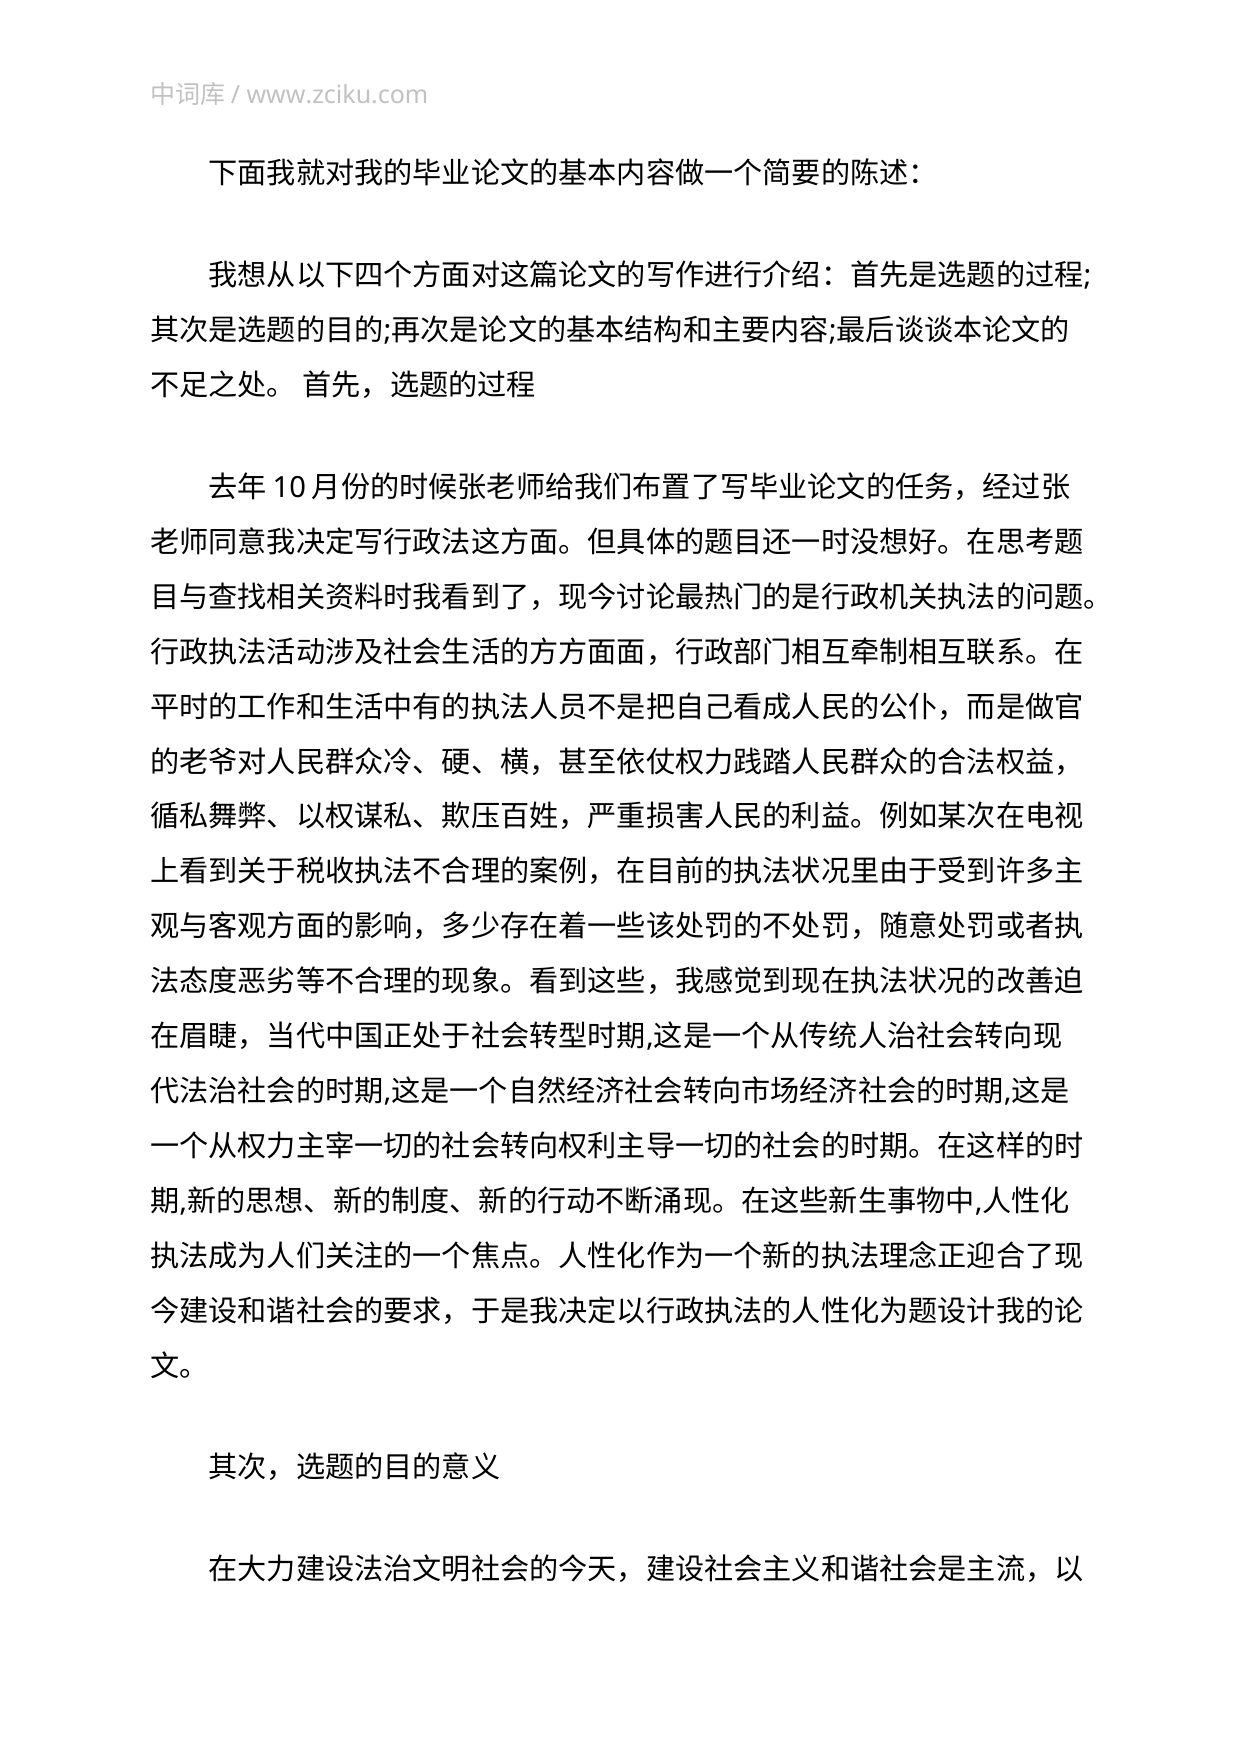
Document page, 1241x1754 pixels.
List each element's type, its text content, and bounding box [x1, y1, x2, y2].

text 我想从以下四个方面对这篇论文的写作进行介绍：首先是选题的过程;其次是选题的目的;再次是论文的基本结构和主要内容;最后谈谈本论文的不足之处。 首先，选题的过程 [150, 252, 1090, 404]
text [150, 1546, 1090, 1588]
text 其次，选题的目的意义 [150, 1444, 1090, 1486]
text 下面我就对我的毕业论文的基本内容做一个简要的陈述： [150, 150, 1090, 192]
text 去年10月份的时候张老师给我们布置了写毕业论文的任务，经过张老师同意我决定写行政法这方面。但具体的题目还一时没想好。在思考题目与查找相关资料时我看到了，现今讨论最热门的是行政机关执法的问题。行政执法活动涉及社会生活的方方面面，行政部门相互牵制相互联系。在平时的工作和生活中有的执法人员不是把自己看成人民的公仆，而是做官的老爷对人民群众冷、硬、横，甚至依仗权力践踏人民群众的合法权益，循私舞弊、以权谋私、欺压百姓，严重损害人民的利益。例如某次在电视上看到关于税收执法不合理的案例，在目前的执法状况里由于受到许多主观与客观方面的影响，多少存在着一些该处罚的不处罚，随意处罚或者执法态度恶劣等不合理的现象。看到这些，我感觉到现在执法状况的改善迫在眉睫，当代中国正处于社会转型时期,这是一个从传统人治社会转向现代法治社会的时期,这是一个自然经济社会转向市场经济社会的时期,这是一个从权力主宰一切的社会转向权利主导一切的社会的时期。在这样的时期,新的思想、新的制度、新的行动不断涌现。在这些新生事物中,人性化执法成为人们关注的一个焦点。人性化作为一个新的执法理念正迎合了现今建设和谐社会的要求，于是我决定以行政执法的人性化为题设计我的论文。 [150, 463, 1090, 1384]
